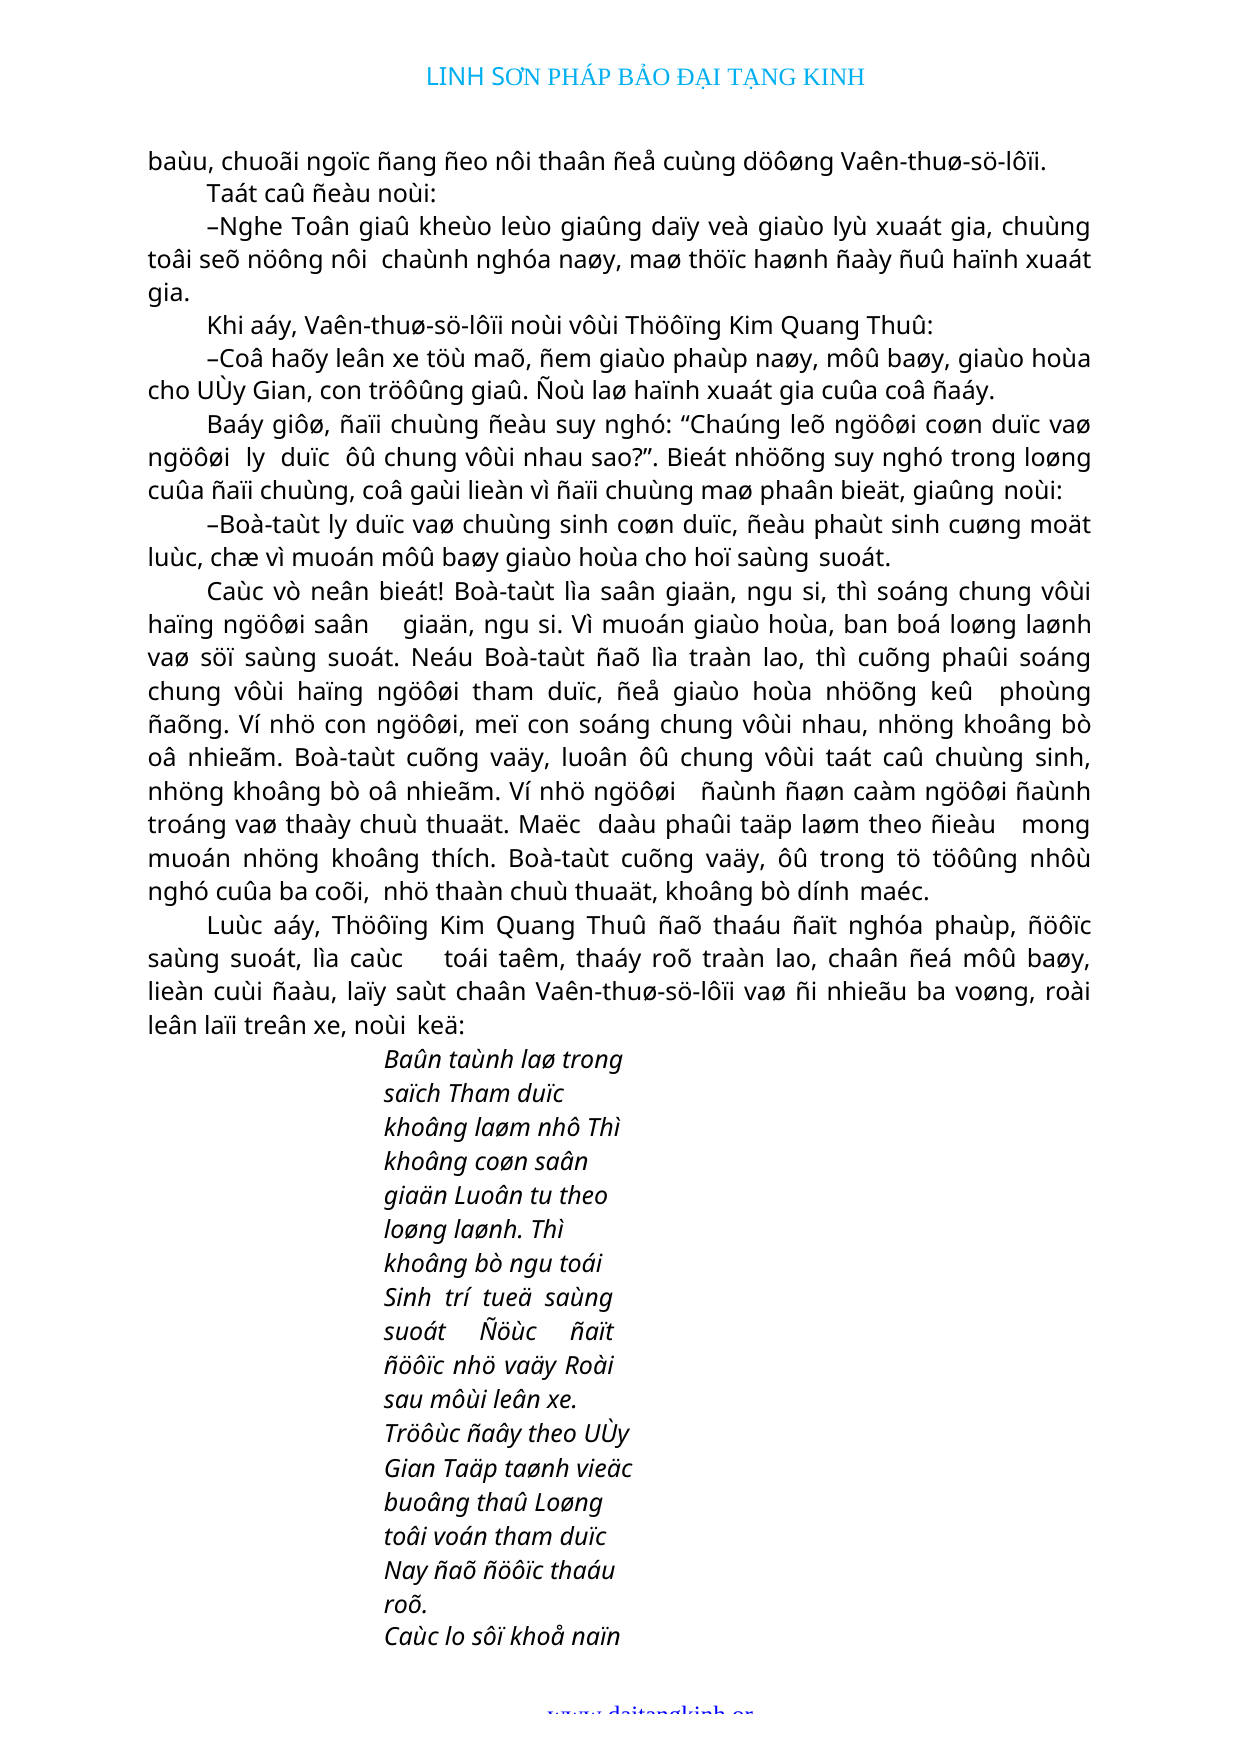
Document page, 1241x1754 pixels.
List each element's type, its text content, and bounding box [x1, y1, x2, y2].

text –Coâ haõy leân xe töù maõ, ñem giaùo phaùp naøy, môû baøy, giaùo hoùa cho UÙy Gian, con tröôûng giaû. Ñoù laø haïnh xuaát gia cuûa coâ ñaáy. [147, 341, 1093, 406]
text Khi aáy, Vaên-thuø-sö-lôïi noùi vôùi Thöôïng Kim Quang Thuû: [206, 309, 1105, 341]
text –Nghe Toân giaû kheùo leùo giaûng daïy veà giaùo lyù xuaát gia, chuùng toâi seõ nöông nôi chaùnh nghóa naøy, maø thöïc haønh ñaày ñuû haïnh xuaát gia. [147, 209, 1092, 309]
text Sinh trí tueä saùng suoát Ñöùc ñaït ñöôïc nhö vaäy Roài sau môùi leân xe. [384, 1280, 614, 1416]
text baùu, chuoãi ngoïc ñang ñeo nôi thaân ñeå cuùng döôøng Vaên-thuø-sö-lôïi. [147, 145, 1105, 177]
text Tröôùc ñaây theo UÙy Gian Taäp taønh vieäc buoâng thaû Loøng toâi voán tham duïc Nay ñaõ ñöôïc thaáu roõ. [384, 1416, 649, 1621]
text Baûn taùnh laø trong saïch Tham duïc khoâng laøm nhô Thì khoâng coøn saân giaän Luoân tu theo loøng laønh. Thì khoâng bò ngu toái [384, 1041, 649, 1280]
text Caùc vò neân bieát! Boà-taùt lìa saân giaän, ngu si, thì soáng chung vôùi haïng ngöôøi saân giaän, ngu si. Vì muoán giaùo hoùa, ban boá loøng laønh vaø söï saùng suoát. Neáu Boà-taùt ñaõ lìa traàn lao, thì cuõng phaûi soáng chung vôùi haïng ngöôøi tham duïc, ñeå giaùo hoùa nhöõng keû phoùng ñaõng. Ví nhö con ngöôøi, meï con soáng chung vôùi nhau, nhöng khoâng bò oâ nhieãm. Boà-taùt cuõng vaäy, luoân ôû chung vôùi taát caû chuùng sinh, nhöng khoâng bò oâ nhieãm. Ví nhö ngöôøi ñaùnh ñaøn caàm ngöôøi ñaùnh troáng vaø thaày chuù thuaät. Maëc daàu phaûi taäp laøm theo ñieàu mong muoán nhöng khoâng thích. Boà-taùt cuõng vaäy, ôû trong tö töôûng nhôù nghó cuûa ba coõi, nhö thaàn chuù thuaät, khoâng bò dính maéc. [147, 573, 1093, 908]
text Caùc lo sôï khoå naïn [384, 1621, 1105, 1652]
text Baáy giôø, ñaïi chuùng ñeàu suy nghó: “Chaúng leõ ngöôøi coøn duïc vaø ngöôøi ly duïc ôû chung vôùi nhau sao?”. Bieát nhöõng suy nghó trong loøng cuûa ñaïi chuùng, coâ gaùi lieàn vì ñaïi chuùng maø phaân bieät, giaûng noùi: [147, 407, 1093, 507]
text –Boà-taùt ly duïc vaø chuùng sinh coøn duïc, ñeàu phaùt sinh cuøng moät luùc, chæ vì muoán môû baøy giaùo hoùa cho hoï saùng suoát. [147, 507, 1093, 573]
text Taát caû ñeàu noùi: [206, 177, 1105, 209]
text Luùc aáy, Thöôïng Kim Quang Thuû ñaõ thaáu ñaït nghóa phaùp, ñöôïc saùng suoát, lìa caùc toái taêm, thaáy roõ traàn lao, chaân ñeá môû baøy, lieàn cuùi ñaàu, laïy saùt chaân Vaên-thuø-sö-lôïi vaø ñi nhieãu ba voøng, roài leân laïi treân xe, noùi keä: [147, 908, 1093, 1041]
